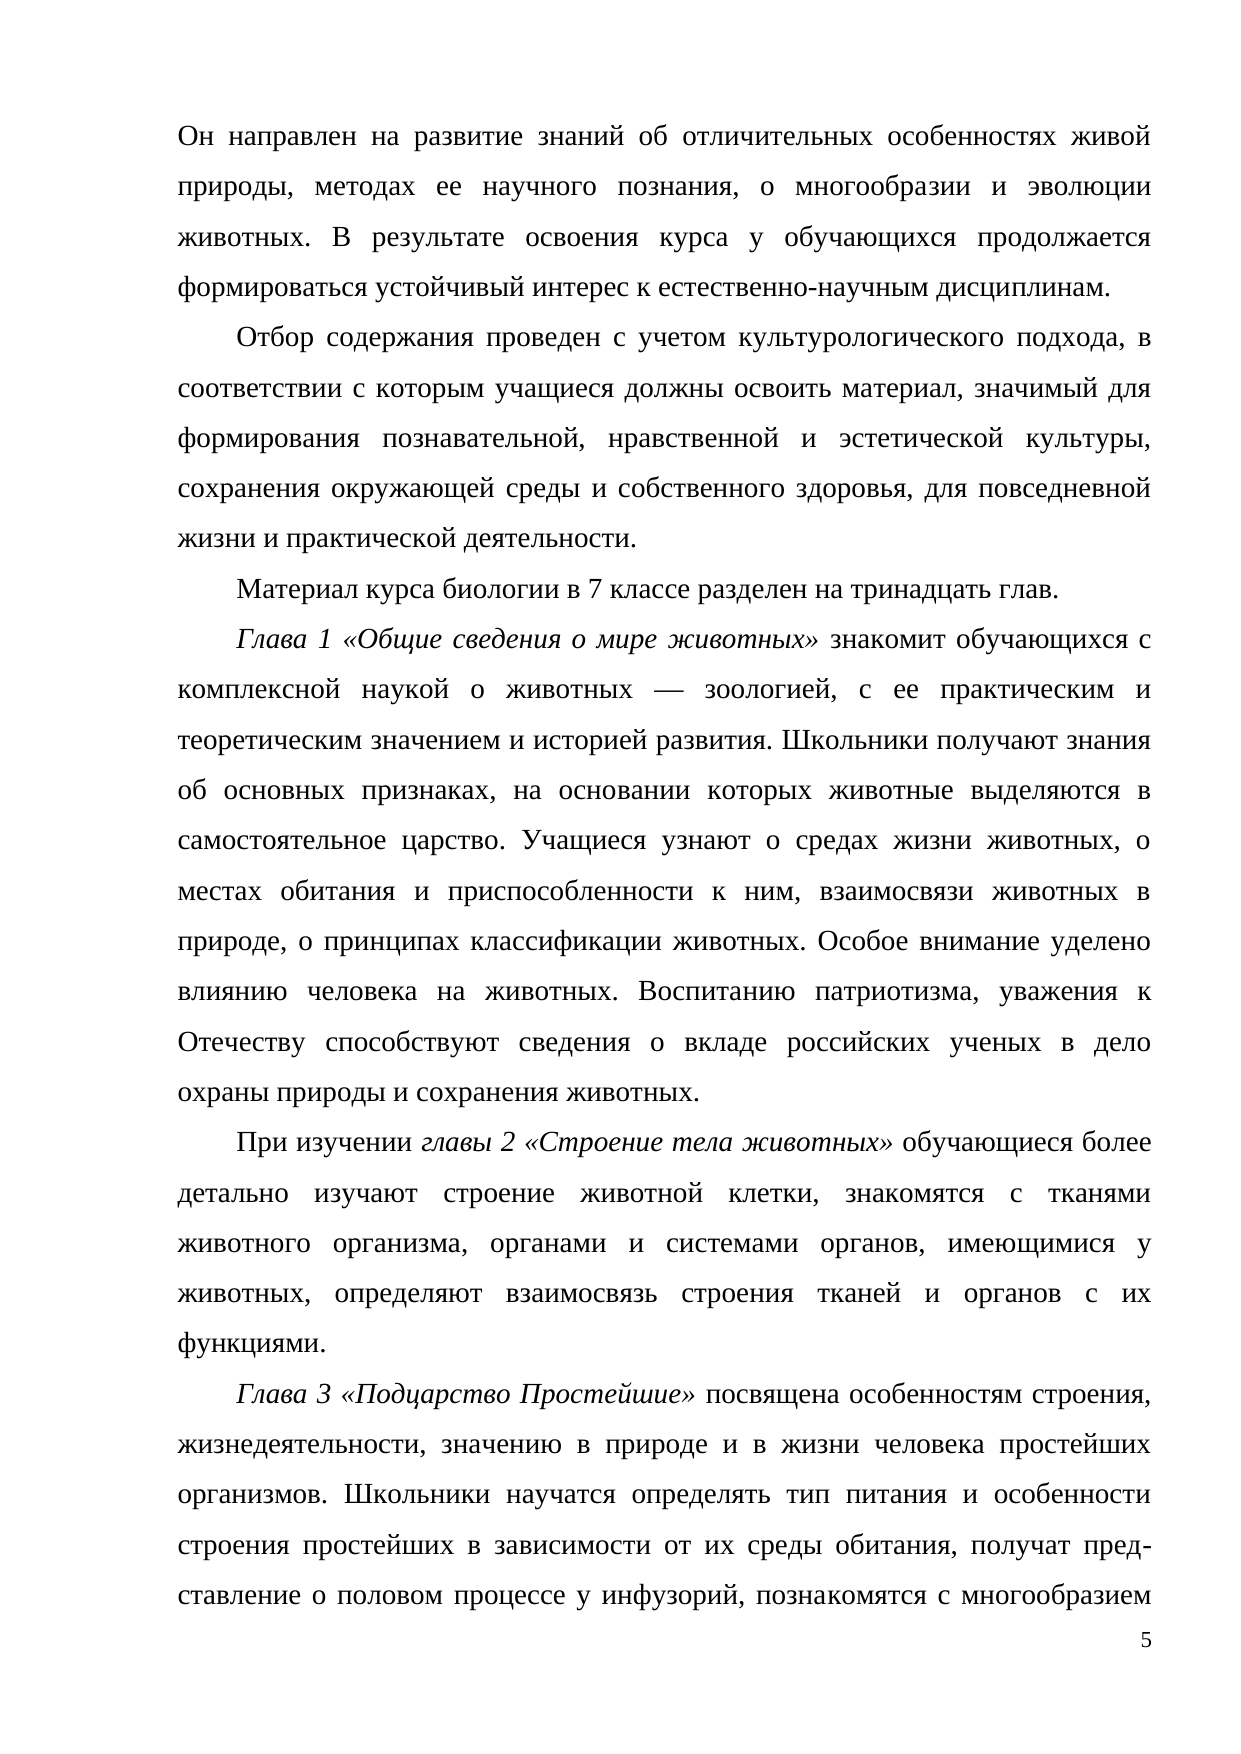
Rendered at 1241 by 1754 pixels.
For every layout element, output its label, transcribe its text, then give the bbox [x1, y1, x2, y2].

text При изучении главы 2 «Строение тела животных» обучающиеся более детально изучают строение животной клетки, знакомятся с тканями животного организма, органами и системами органов, имеющимися у животных, определяют взаимосвязь строения тканей и органов с их функциями. [177, 1124, 1152, 1359]
text Материал курса биологии в 7 классе разделен на тринадцать глав. [177, 571, 1152, 604]
text Отбор содержания проведен с учетом культурологического подхода, в соответствии с которым учащиеся должны освоить материал, значимый для формирования познавательной, нравственной и эстетической культуры, сохранения окружающей среды и собственного здоровья, для повседневной жизни и практической деятельности. [177, 319, 1152, 554]
text Глава 1 «Общие сведения о мире животных» знакомит обучающихся с комплексной наукой о животных — зоологией, с ее практическим и теоретическим значением и историей развития. Школьники получают знания об основных признаках, на основании которых животные выделяются в самостоятельное царство. Учащиеся узнают о средах жизни животных, о местах обитания и приспособленности к ним, взаимосвязи животных в природе, о принципах классификации животных. Особое внимание уделено влиянию человека на животных. Воспитанию патриотизма, уважения к Отечеству способствуют сведения о вкладе российских ученых в дело охраны природы и сохранения животных. [177, 621, 1152, 1108]
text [177, 118, 1152, 303]
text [177, 1376, 1152, 1611]
